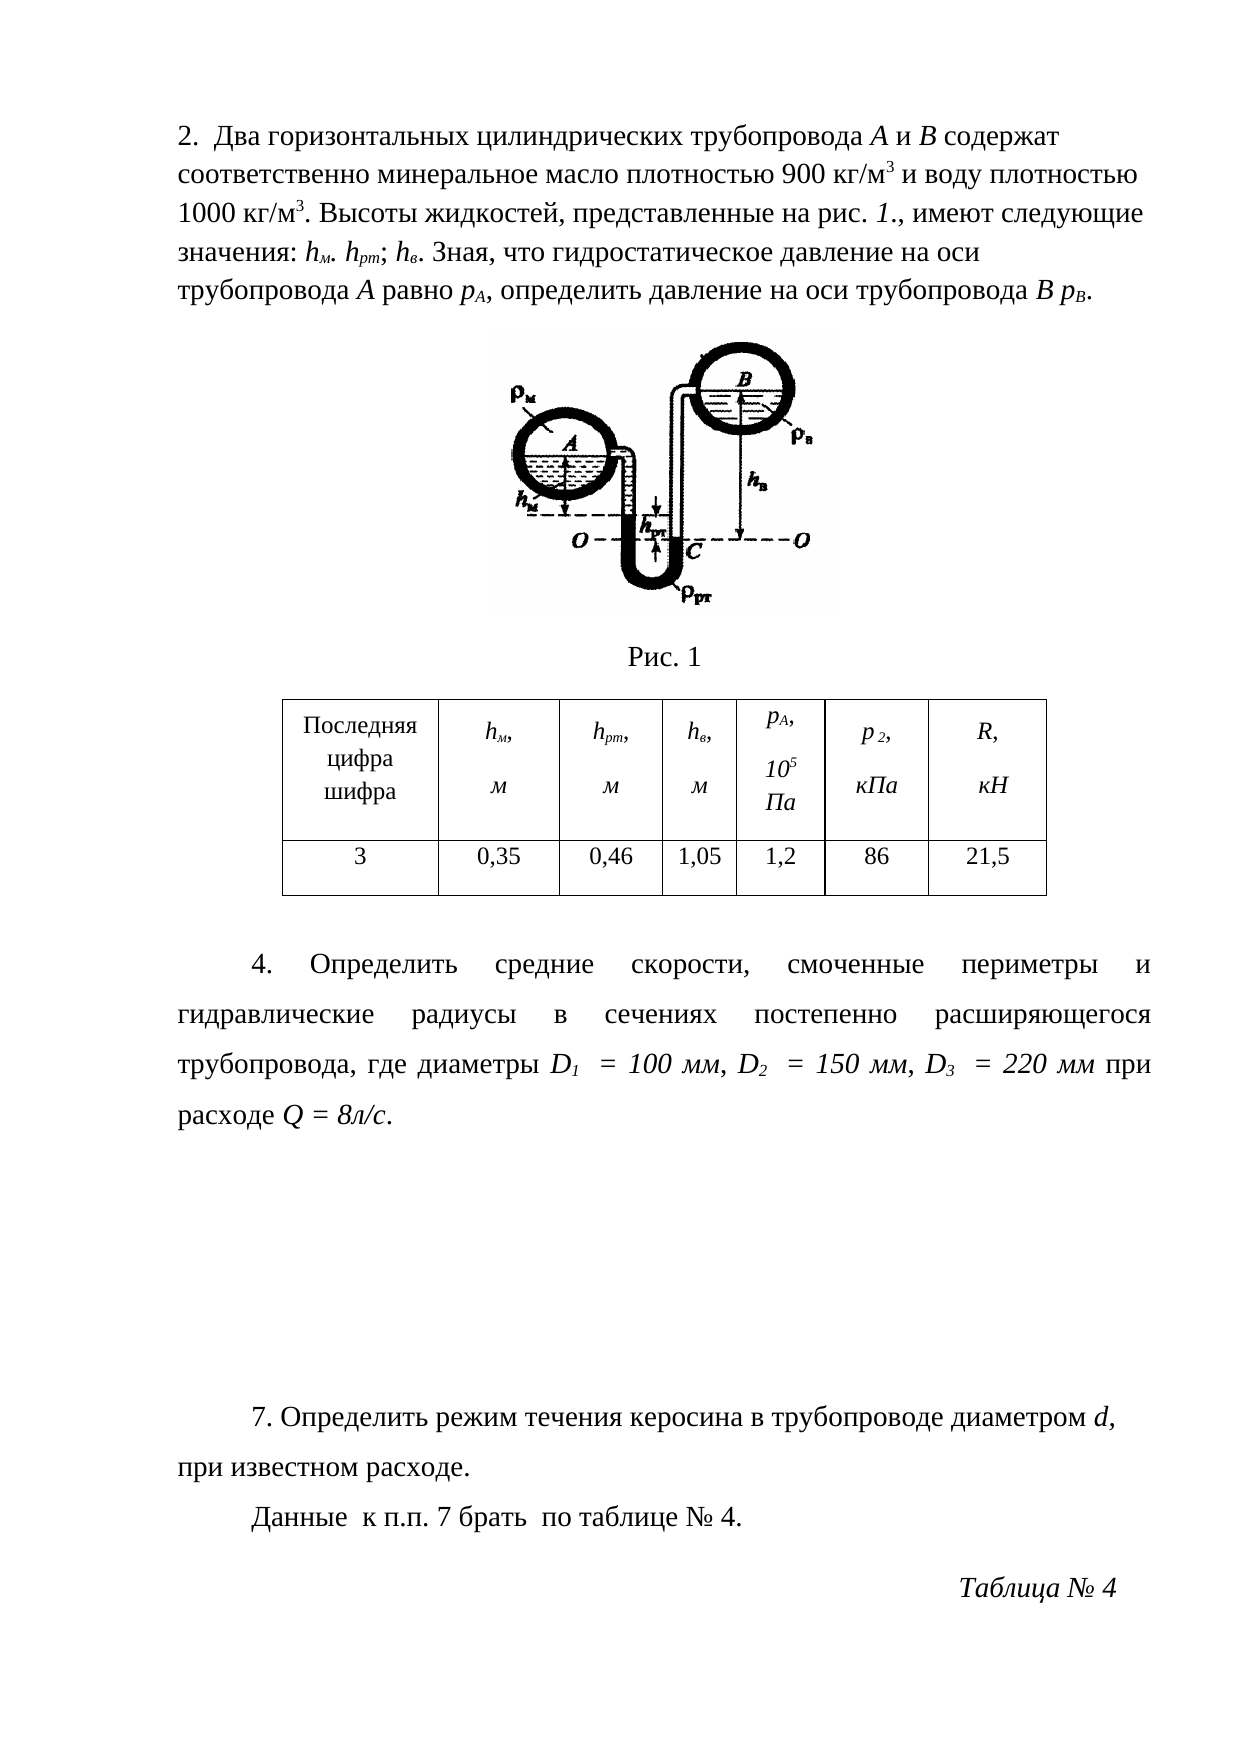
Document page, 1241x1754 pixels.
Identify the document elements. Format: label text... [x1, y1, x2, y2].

table_header hв, м [663, 700, 736, 840]
text 7. Определить режим течения керосина в трубопроводе диаметром d, при известном расходе. [177, 1399, 1152, 1483]
table_cell 0,46 [560, 841, 662, 895]
table_header pА, 105 Па [737, 700, 824, 840]
table_header Последняя цифра шифра [283, 700, 438, 840]
table_header hм, м [439, 700, 559, 840]
text 4. Определить средние скорости, смоченные периметры и гидравлические радиусы в сечениях постепенно расширяющегося трубопровода, где диаметры D1 = 100 мм, D2 = 150 мм, D3 = 220 мм при расходе Q = 8л/с. [177, 946, 1152, 1131]
table_cell 1,05 [663, 841, 736, 895]
table_cell 86 [826, 841, 928, 895]
table_cell 1,2 [737, 841, 824, 895]
table_cell 0,35 [439, 841, 559, 895]
text Данные к п.п. 7 брать по таблице № 4. [177, 1499, 1152, 1533]
table_header p 2, кПа [826, 700, 928, 840]
table_cell 21,5 [929, 841, 1046, 895]
table_header R, кН [929, 700, 1046, 840]
text 2. Два горизонтальных цилиндрических трубопровода А и В содержат соответственно минеральное масло плотностью 900 кг/м3 и воду плотностью 1000 кг/м3. Высоты жидкостей, представленные на рис. 1., имеют следующие значения: hм. hрт; hв. Зная, что гидростатическое давление на оси трубопровода А равно pА, определить давление на оси трубопровода В pВ. [177, 118, 1152, 306]
picture [490, 331, 839, 615]
text Таблица № 4 [177, 1571, 1152, 1604]
table_cell 3 [283, 841, 438, 895]
text Рис. 1 [177, 639, 1152, 673]
table_header hрт, м [560, 700, 662, 840]
